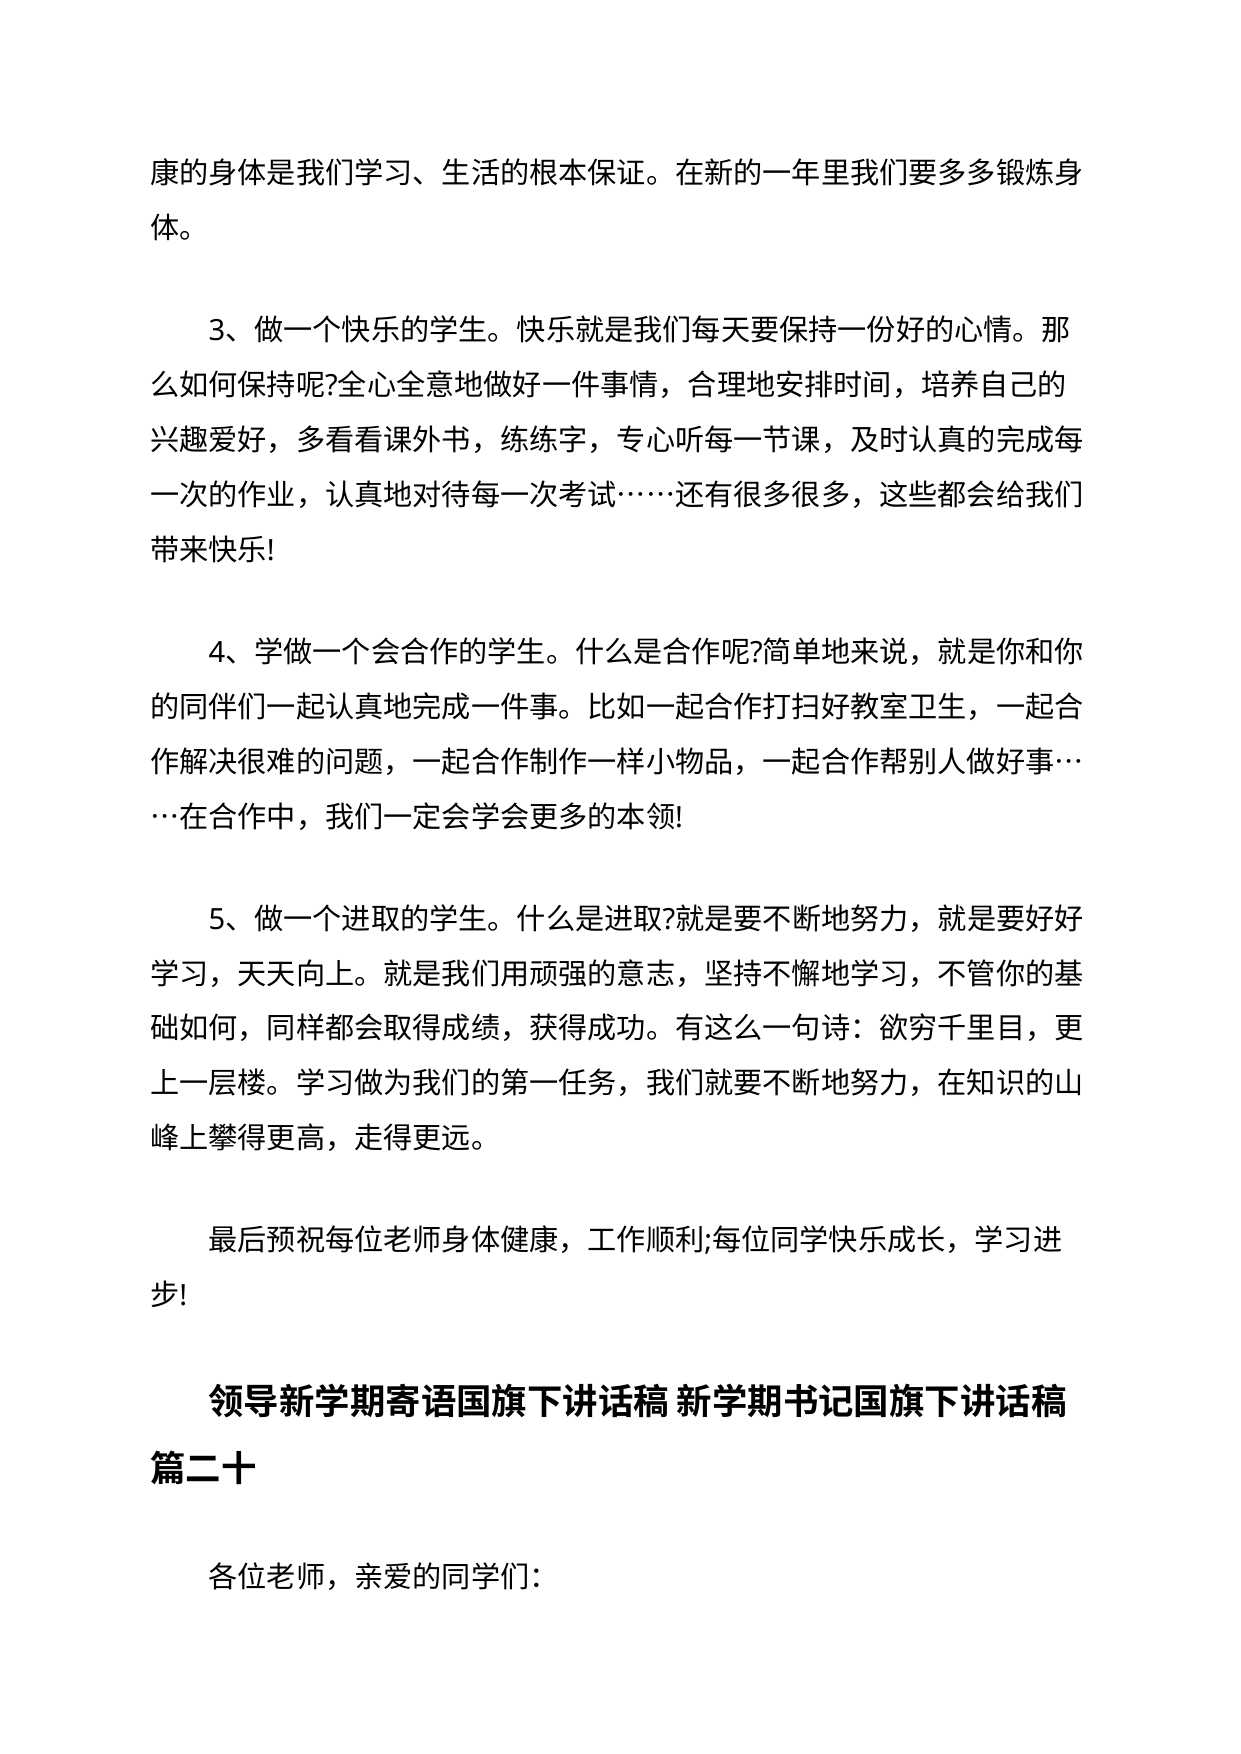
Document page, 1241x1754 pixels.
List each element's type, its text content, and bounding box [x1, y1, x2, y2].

text 3、做一个快乐的学生。快乐就是我们每天要保持一份好的心情。那么如何保持呢?全心全意地做好一件事情，合理地安排时间，培养自己的兴趣爱好，多看看课外书，练练字，专心听每一节课，及时认真的完成每一次的作业，认真地对待每一次考试……还有很多很多，这些都会给我们带来快乐! [150, 307, 1090, 569]
text 4、学做一个会合作的学生。什么是合作呢?简单地来说，就是你和你的同伴们一起认真地完成一件事。比如一起合作打扫好教室卫生，一起合作解决很难的问题，一起合作制作一样小物品，一起合作帮别人做好事……在合作中，我们一定会学会更多的本领! [150, 628, 1090, 836]
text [150, 150, 1090, 247]
text 各位老师，亲爱的同学们： [150, 1554, 1090, 1596]
text 最后预祝每位老师身体健康，工作顺利;每位同学快乐成长，学习进步! [150, 1217, 1090, 1314]
text 5、做一个进取的学生。什么是进取?就是要不断地努力，就是要好好学习，天天向上。就是我们用顽强的意志，坚持不懈地学习，不管你的基础如何，同样都会取得成绩，获得成功。有这么一句诗：欲穷千里目，更上一层楼。学习做为我们的第一任务，我们就要不断地努力，在知识的山峰上攀得更高，走得更远。 [150, 895, 1090, 1157]
text 领导新学期寄语国旗下讲话稿 新学期书记国旗下讲话稿篇二十 [150, 1374, 1090, 1491]
